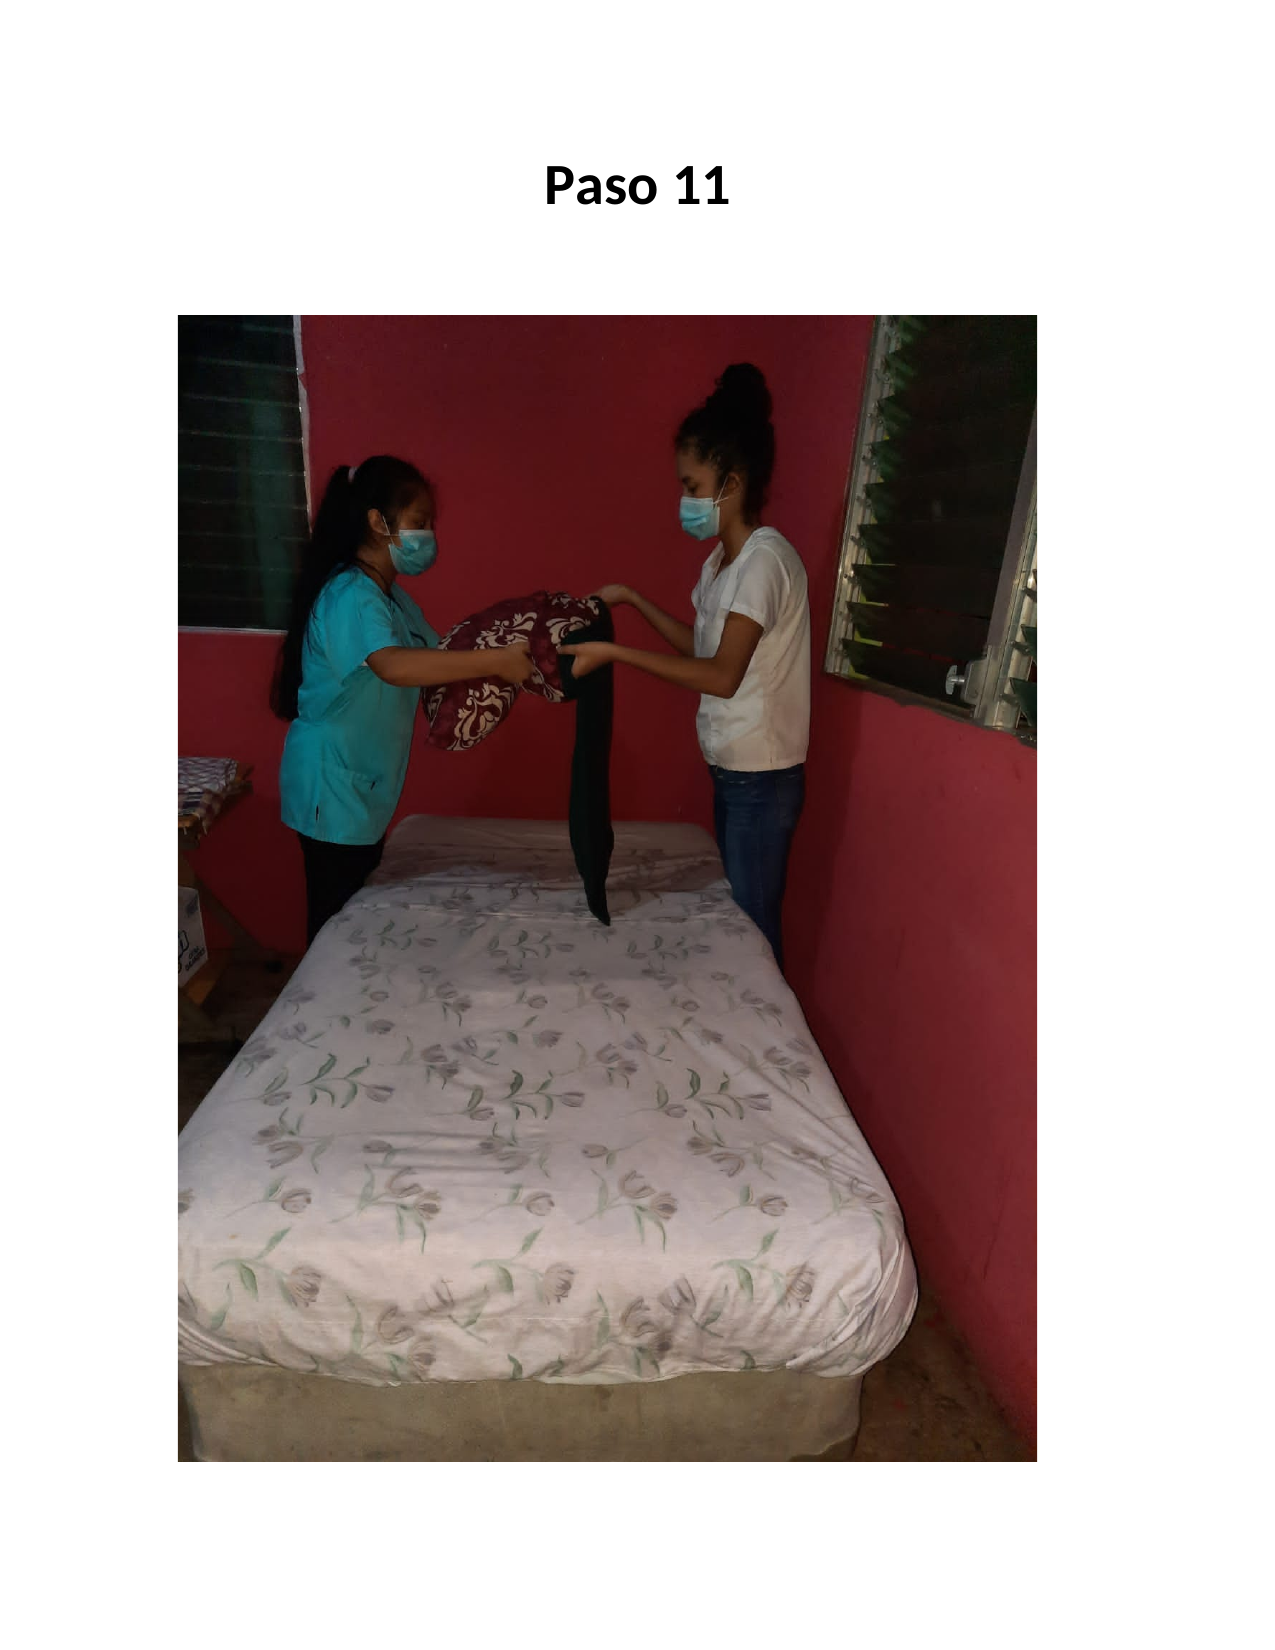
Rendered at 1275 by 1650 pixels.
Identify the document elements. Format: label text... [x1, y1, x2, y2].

text Paso 11 [177, 148, 1098, 219]
picture [177, 315, 1038, 1462]
